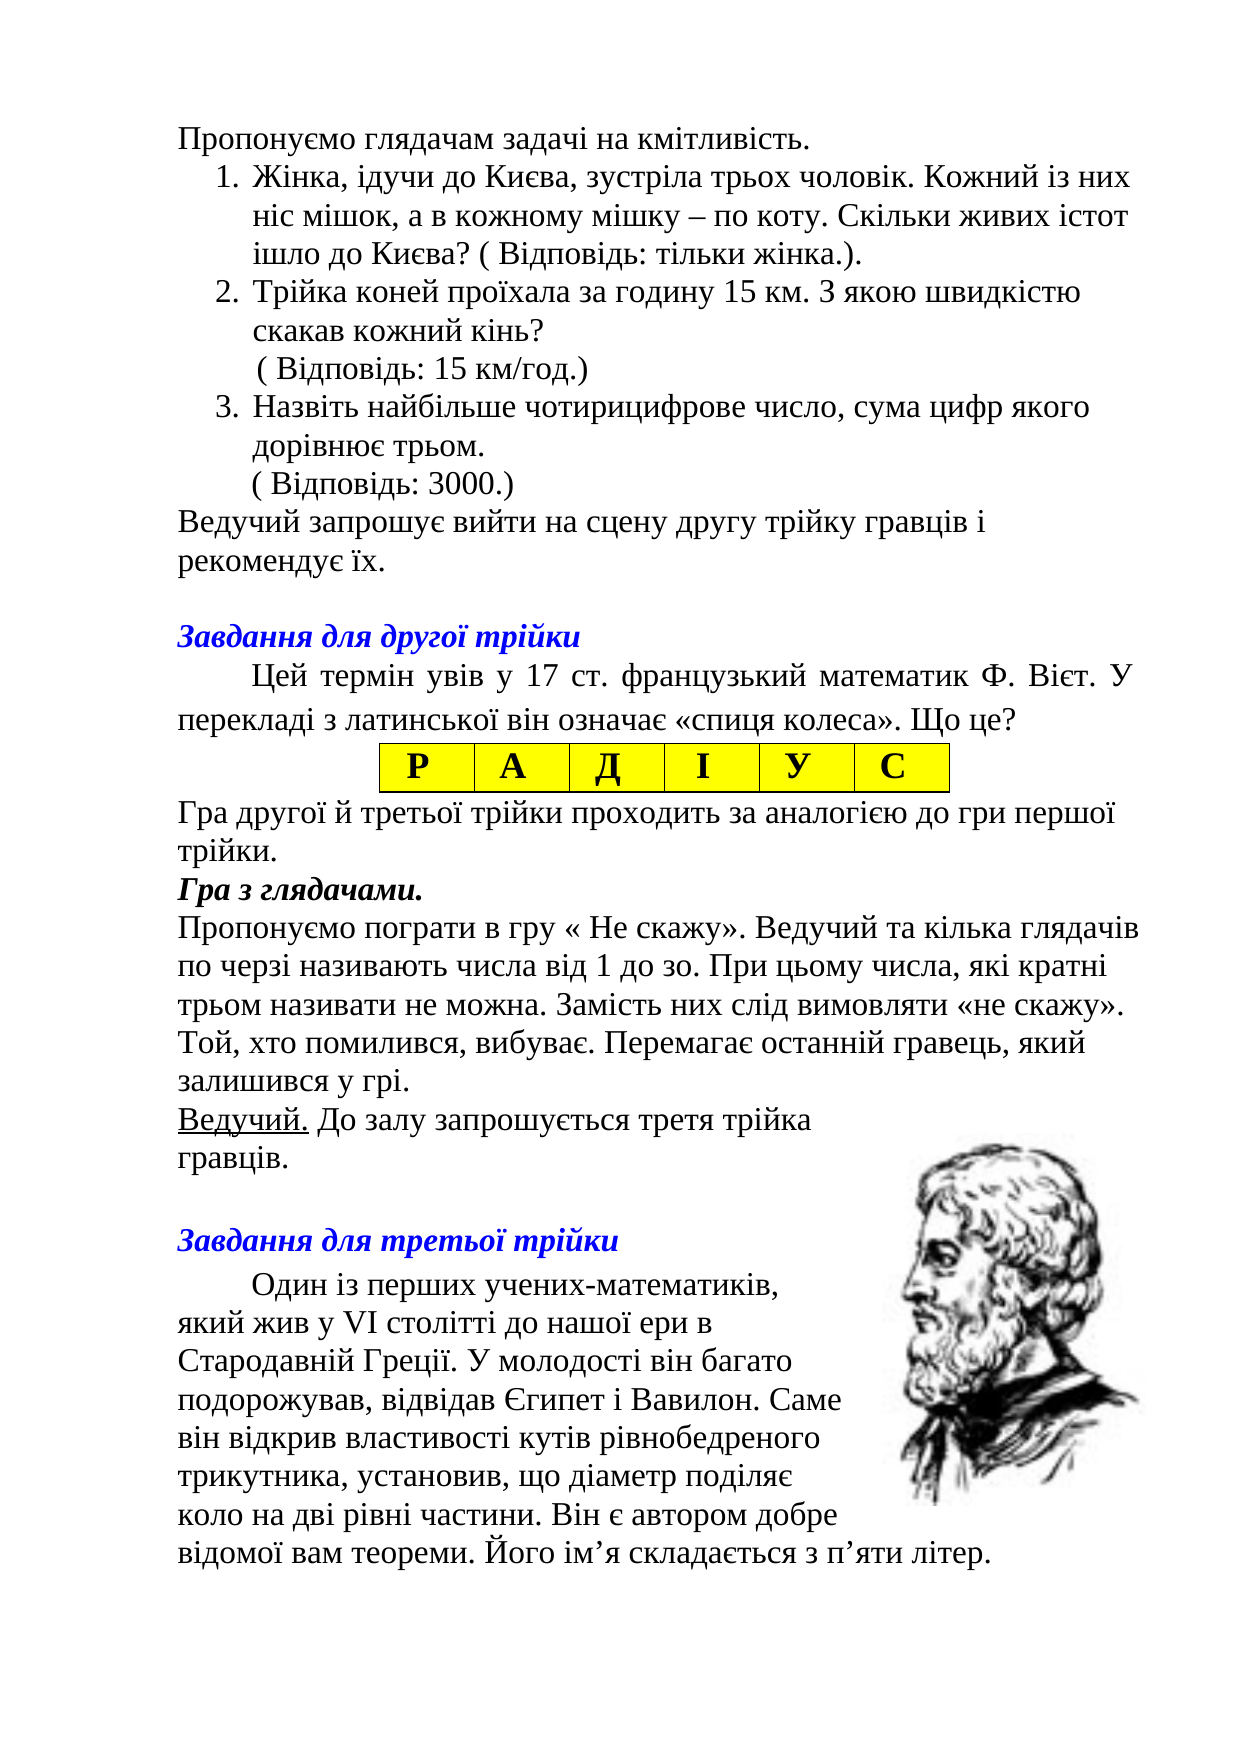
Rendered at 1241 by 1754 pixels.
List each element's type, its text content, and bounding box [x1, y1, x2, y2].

picture [860, 1133, 1152, 1500]
text Цей термін увів у 17 ст. французький математик Ф. Вієт. У перекладі з латинської він означає «спиця колеса». Що це? [177, 655, 1133, 737]
text Ведучий. До залу запрошується третя трійка гравців. [177, 1099, 1152, 1176]
list Назвіть найбільше чотирицифрове число, сума цифр якого дорівнює трьом. [215, 386, 1152, 463]
text Один із перших учених-математиків, який жив у VІ столітті до нашої ери в Стародавній Греції. У молодості він багато подорожував, відвідав Єгипет і Вавилон. Саме він відкрив властивості кутів рівнобедреного трикутника, установив, що діаметр поділяє коло на дві рівні частини. Він є автором добре відомої вам теореми. Його ім’я складається з п’яти літер. [177, 1264, 1152, 1609]
table_header Р [380, 744, 474, 791]
text Завдання для третьої трійки [177, 1220, 860, 1258]
table_header С [855, 744, 949, 791]
table_header Д [570, 744, 664, 791]
text Пропонуємо пограти в гру « Не скажу». Ведучий та кілька глядачів по черзі називають числа від 1 до зо. При цьому числа, які кратні трьом називати не можна. Замість них слід вимовляти «не скажу». Той, хто помилився, вибуває. Перемагає останній гравець, який залишився у грі. [177, 907, 1152, 1099]
table_header У [760, 744, 854, 791]
text Завдання для другої трійки [177, 616, 1152, 655]
table_header І [665, 744, 759, 791]
text ( Відповідь: 3000.) [215, 463, 1152, 501]
text Гра з глядачами. [177, 869, 1152, 907]
list Трійка коней проїхала за годину 15 км. З якою швидкістю скакав кожний кінь? [215, 271, 1152, 348]
text ( Відповідь: 15 км/год.) [215, 348, 1152, 386]
text Гра другої й третьої трійки проходить за аналогією до гри першої трійки. [177, 792, 1152, 869]
text Пропонуємо глядачам задачі на кмітливість. [177, 118, 1152, 156]
list Жінка, ідучи до Києва, зустріла трьох чоловік. Кожний із них ніс мішок, а в кожному мішку – по коту. Скільки живих істот ішло до Києва? ( Відповідь: тільки жінка.). [215, 156, 1152, 271]
text Ведучий запрошує вийти на сцену другу трійку гравців і рекомендує їх. [177, 501, 1152, 578]
table_header А [475, 744, 569, 791]
